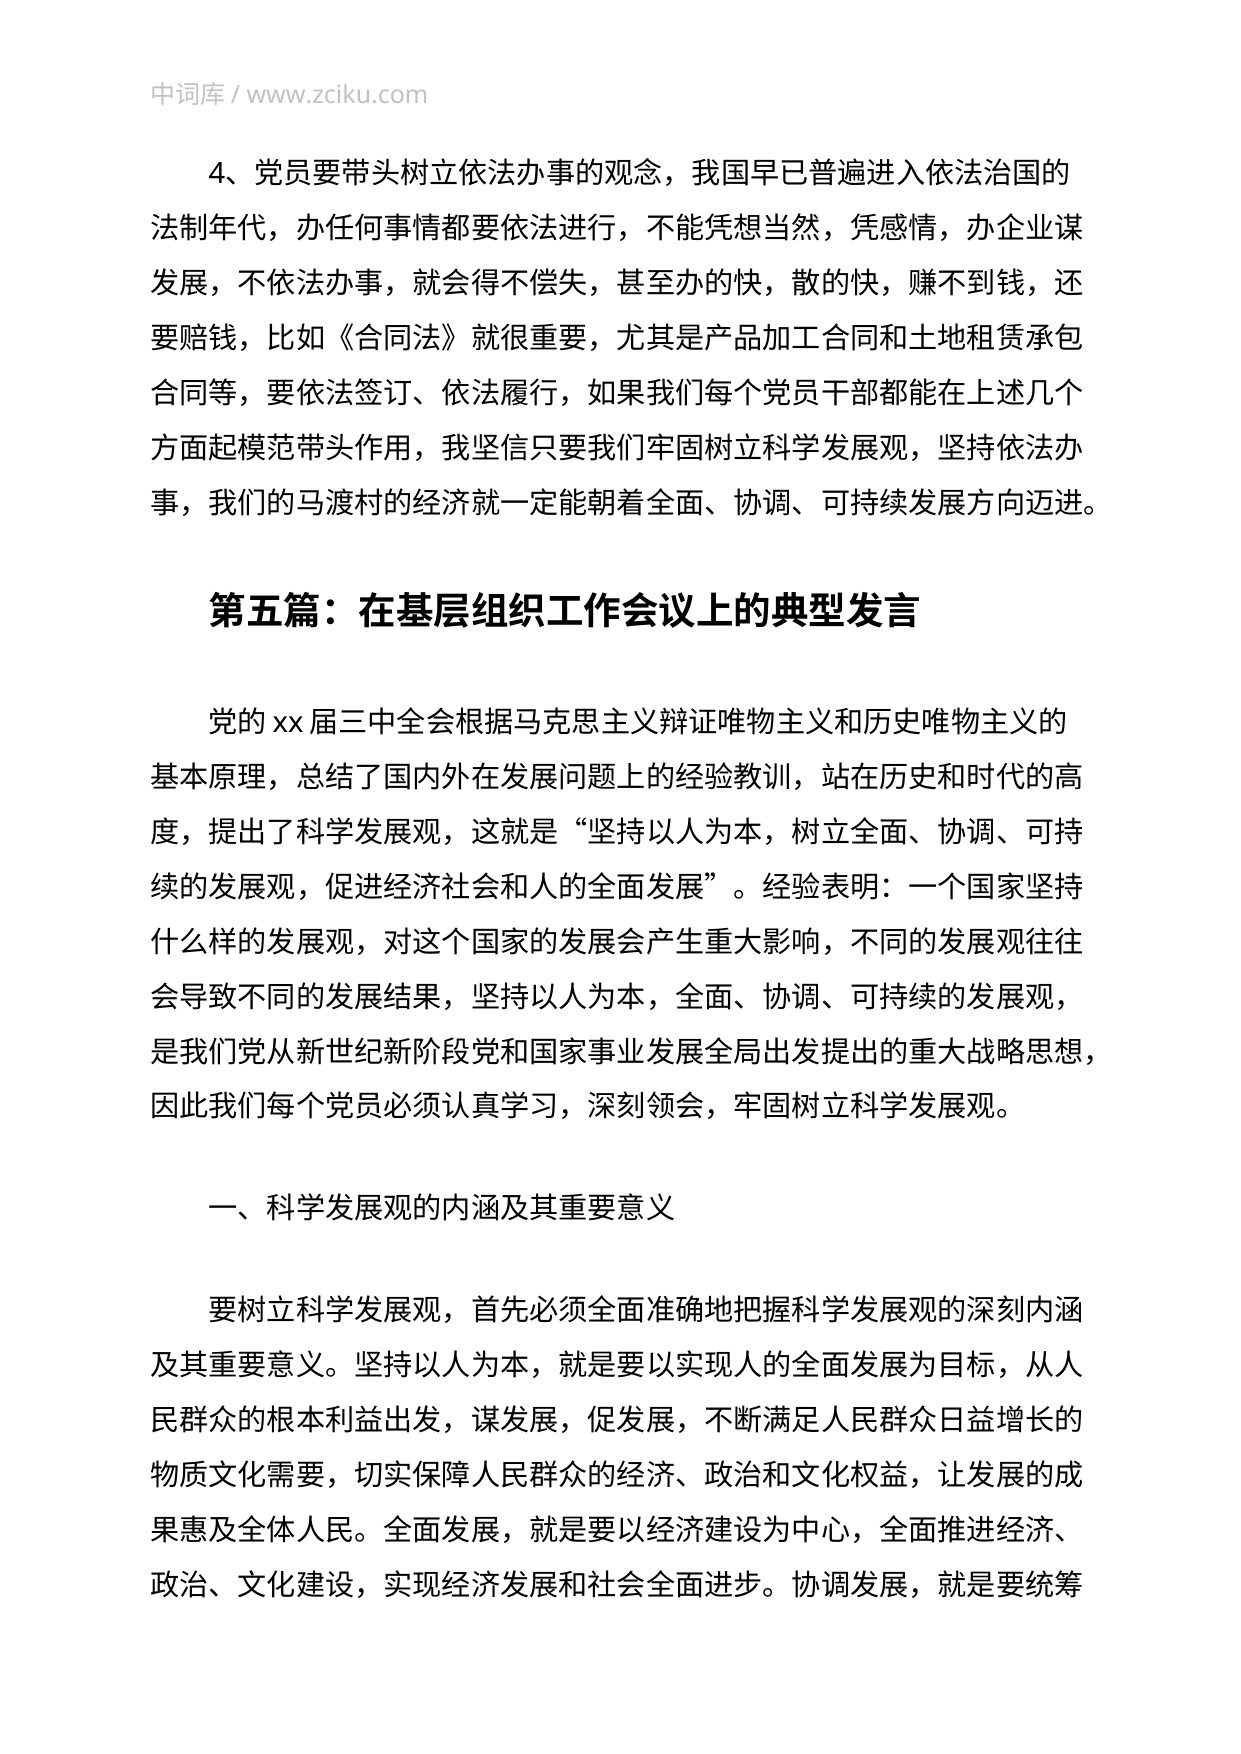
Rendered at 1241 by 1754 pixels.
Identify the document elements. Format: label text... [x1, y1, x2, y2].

text 4、党员要带头树立依法办事的观念，我国早已普遍进入依法治国的法制年代，办任何事情都要依法进行，不能凭想当然，凭感情，办企业谋发展，不依法办事，就会得不偿失，甚至办的快，散的快，赚不到钱，还要赔钱，比如《合同法》就很重要，尤其是产品加工合同和土地租赁承包合同等，要依法签订、依法履行，如果我们每个党员干部都能在上述几个方面起模范带头作用，我坚信只要我们牢固树立科学发展观，坚持依法办事，我们的马渡村的经济就一定能朝着全面、协调、可持续发展方向迈进。 [150, 150, 1090, 522]
text 党的xx届三中全会根据马克思主义辩证唯物主义和历史唯物主义的基本原理，总结了国内外在发展问题上的经验教训，站在历史和时代的高度，提出了科学发展观，这就是“坚持以人为本，树立全面、协调、可持续的发展观，促进经济社会和人的全面发展”。经验表明：一个国家坚持什么样的发展观，对这个国家的发展会产生重大影响，不同的发展观往往会导致不同的发展结果，坚持以人为本，全面、协调、可持续的发展观，是我们党从新世纪新阶段党和国家事业发展全局出发提出的重大战略思想，因此我们每个党员必须认真学习，深刻领会，牢固树立科学发展观。 [150, 699, 1090, 1125]
text 一、科学发展观的内涵及其重要意义 [150, 1185, 1090, 1227]
text 第五篇：在基层组织工作会议上的典型发言 [150, 581, 1090, 636]
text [150, 1287, 1090, 1603]
